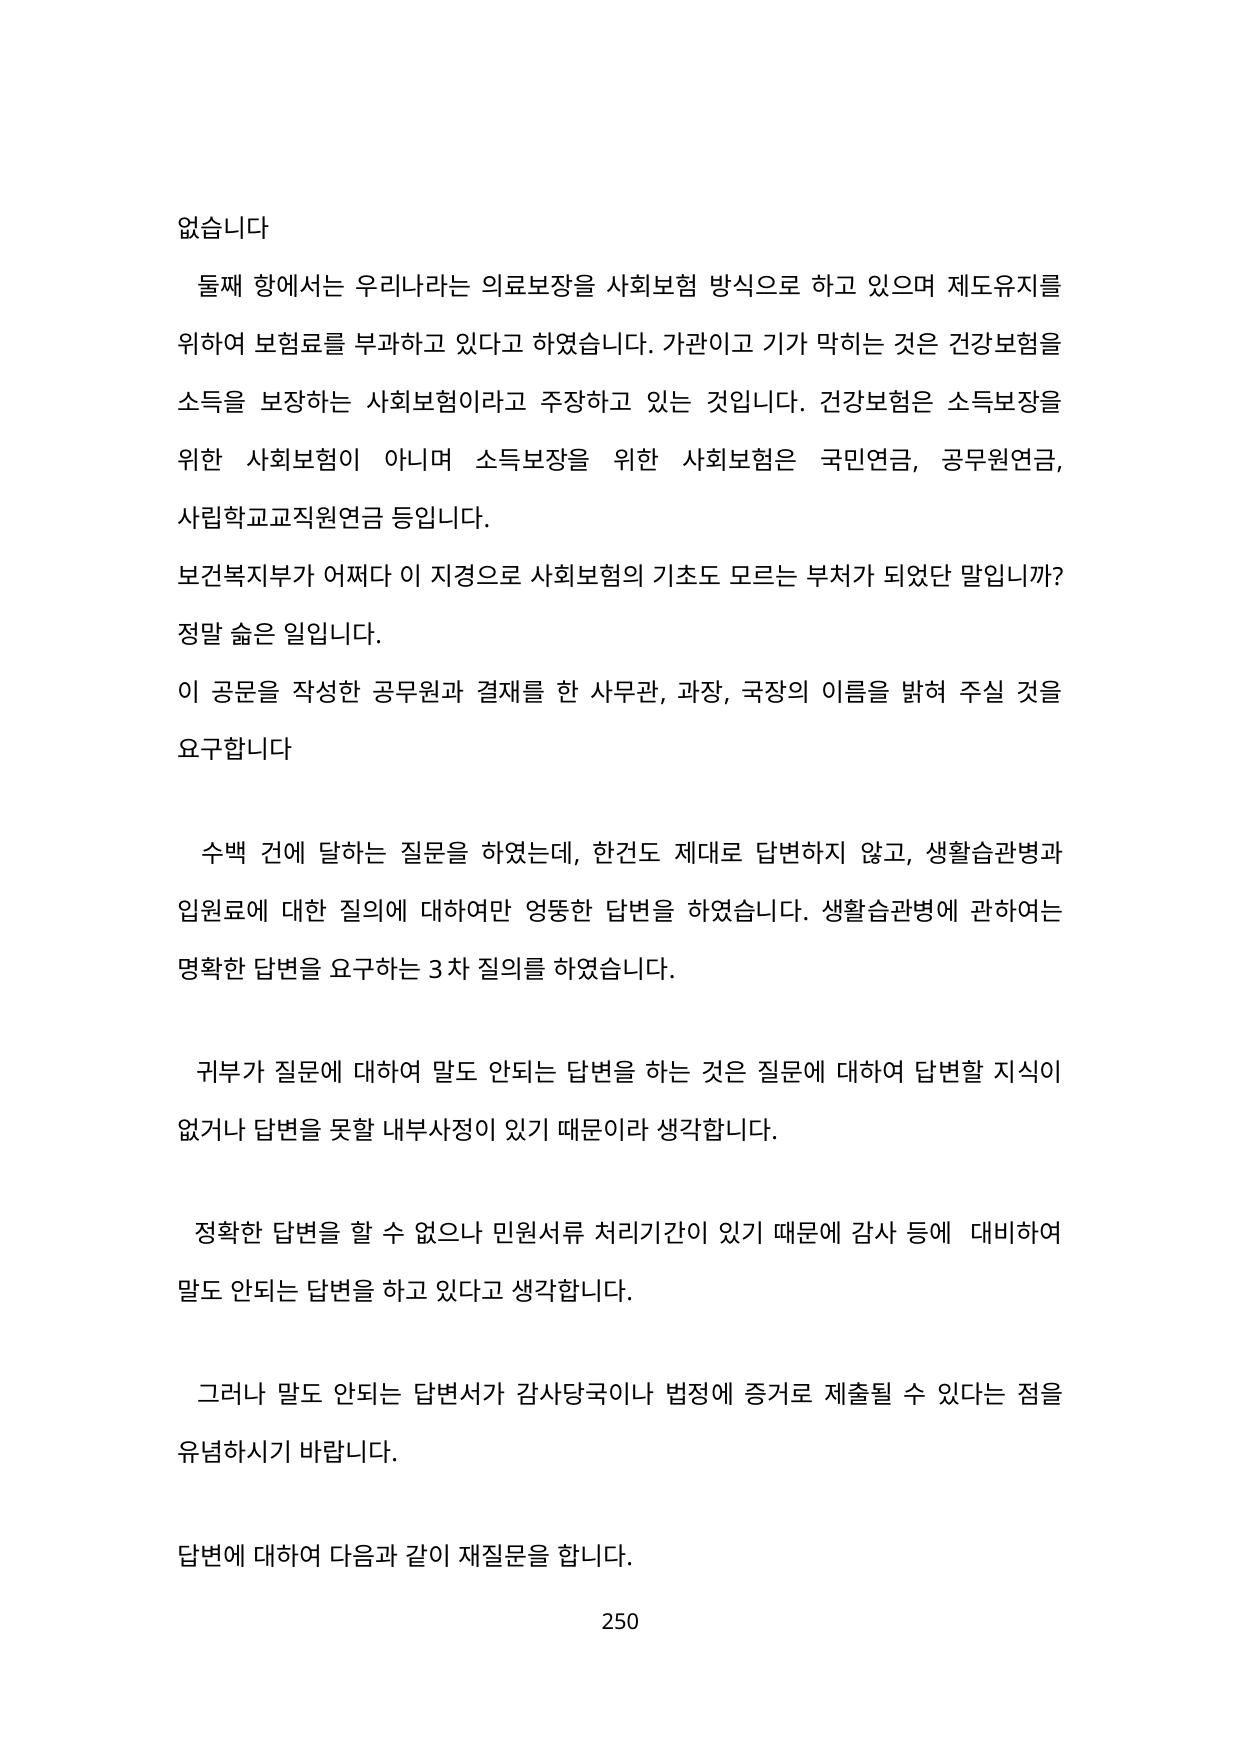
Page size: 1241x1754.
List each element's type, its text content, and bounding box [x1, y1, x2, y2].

text 둘째 항에서는 우리나라는 의료보장을 사회보험 방식으로 하고 있으며 제도유지를 위하여 보험료를 부과하고 있다고 하였습니다. 가관이고 기가 막히는 것은 건강보험을 소득을 보장하는 사회보험이라고 주장하고 있는 것입니다. 건강보험은 소득보장을 위한 사회보험이 아니며 소득보장을 위한 사회보험은 국민연금, 공무원연금, 사립학교교직원연금 등입니다. [169, 264, 1071, 534]
text 답변에 대하여 다음과 같이 재질문을 합니다. [169, 1534, 1071, 1574]
text 그러나 말도 안되는 답변서가 감사당국이나 법정에 증거로 제출될 수 있다는 점을 유념하시기 바랍니다. [169, 1373, 1071, 1469]
text 정확한 답변을 할 수 없으나 민원서류 처리기간이 있기 때문에 감사 등에 대비하여 말도 안되는 답변을 하고 있다고 생각합니다. [169, 1212, 1071, 1308]
text 이 공문을 작성한 공무원과 결재를 한 사무관, 과장, 국장의 이름을 밝혀 주실 것을 요구합니다 [169, 670, 1071, 766]
text 귀부가 질문에 대하여 말도 안되는 답변을 하는 것은 질문에 대하여 답변할 지식이 없거나 답변을 못할 내부사정이 있기 때문이라 생각합니다. [169, 1050, 1071, 1147]
text 보건복지부가 어쩌다 이 지경으로 사회보험의 기초도 모르는 부처가 되었단 말입니까? 정말 슯은 일입니다. [169, 554, 1071, 650]
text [169, 207, 1071, 245]
text 수백 건에 달하는 질문을 하였는데, 한건도 제대로 답변하지 않고, 생활습관병과 입원료에 대한 질의에 대하여만 엉뚱한 답변을 하였습니다. 생활습관병에 관하여는 명확한 답변을 요구하는 3차 질의를 하였습니다. [169, 831, 1071, 985]
